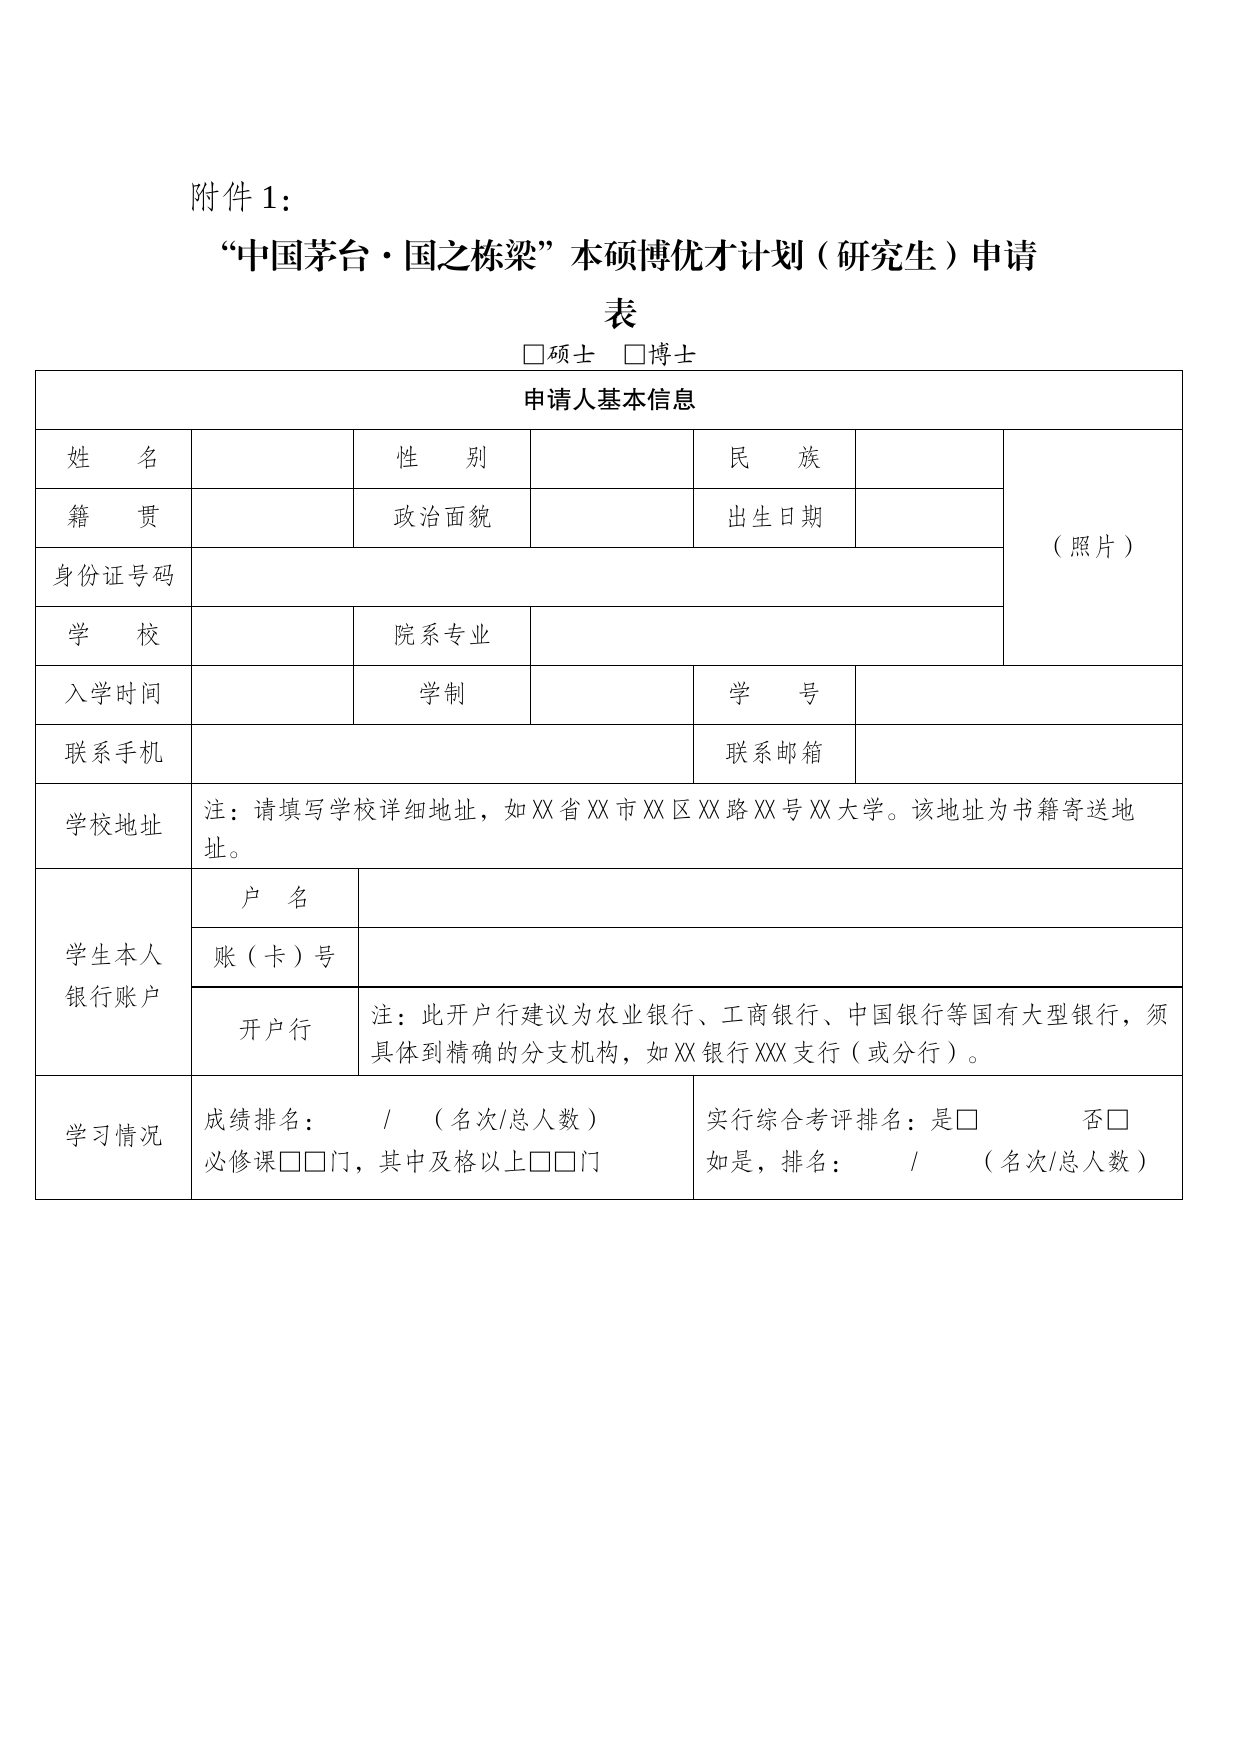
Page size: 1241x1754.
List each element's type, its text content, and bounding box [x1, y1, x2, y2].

table_cell [192, 430, 353, 488]
table_cell 注：此开户行建议为农业银行、工商银行、中国银行等国有大型银行，须具体到精确的分支机构，如XX银行XXX支行（或分行）。 [359, 988, 1182, 1074]
table_cell 身份证号码 [36, 548, 191, 606]
table_cell 开户行 [192, 988, 358, 1074]
table_cell 民 族 [694, 430, 855, 488]
table_cell [192, 725, 693, 783]
table_cell [856, 666, 1182, 724]
table_cell [359, 869, 1182, 927]
table_cell 性 别 [354, 430, 530, 488]
table_cell 学制 [354, 666, 530, 724]
table_cell 院系专业 [354, 607, 530, 665]
table_cell （照片） [1004, 430, 1182, 665]
table_cell 学校地址 [36, 784, 191, 868]
table_cell [856, 489, 1003, 547]
table_cell [531, 666, 693, 724]
text 附件1： [187, 162, 1053, 220]
table_cell 入学时间 [36, 666, 191, 724]
table_header □硕士 □博士 [36, 337, 1182, 370]
table_cell [192, 548, 1003, 606]
table_cell [531, 430, 693, 488]
table_cell 申请人基本信息 [36, 371, 1182, 429]
table_cell 学 号 [694, 666, 855, 724]
table_cell 出生日期 [694, 489, 855, 547]
table_cell 姓 名 [36, 430, 191, 488]
table_cell 注：请填写学校详细地址，如XX省XX市XX区XX路XX号XX大学。该地址为书籍寄送地址。 [192, 784, 1182, 868]
text “中国茅台·国之栋梁”本硕博优才计划（研究生）申请表 [187, 220, 1053, 337]
table_cell [856, 430, 1003, 488]
table_cell 实行综合考评排名：是□ 否□ 如是，排名： / （名次/总人数） [694, 1076, 1182, 1198]
table_cell [359, 928, 1182, 986]
table_cell [192, 607, 353, 665]
table_cell 账（卡）号 [192, 928, 358, 986]
table_cell [531, 607, 1003, 665]
table_cell [856, 725, 1182, 783]
table_cell 学生本人 银行账户 [36, 869, 191, 1074]
table_cell 政治面貌 [354, 489, 530, 547]
table_cell 联系手机 [36, 725, 191, 783]
table_cell 成绩排名： / （名次/总人数） 必修课□□门，其中及格以上□□门 [192, 1076, 693, 1198]
table_cell 学习情况 [36, 1076, 191, 1198]
table_cell [192, 666, 353, 724]
table_cell 学 校 [36, 607, 191, 665]
table_cell 户 名 [192, 869, 358, 927]
table_cell 籍 贯 [36, 489, 191, 547]
table_cell [192, 489, 353, 547]
table_cell 联系邮箱 [694, 725, 855, 783]
table_cell [531, 489, 693, 547]
